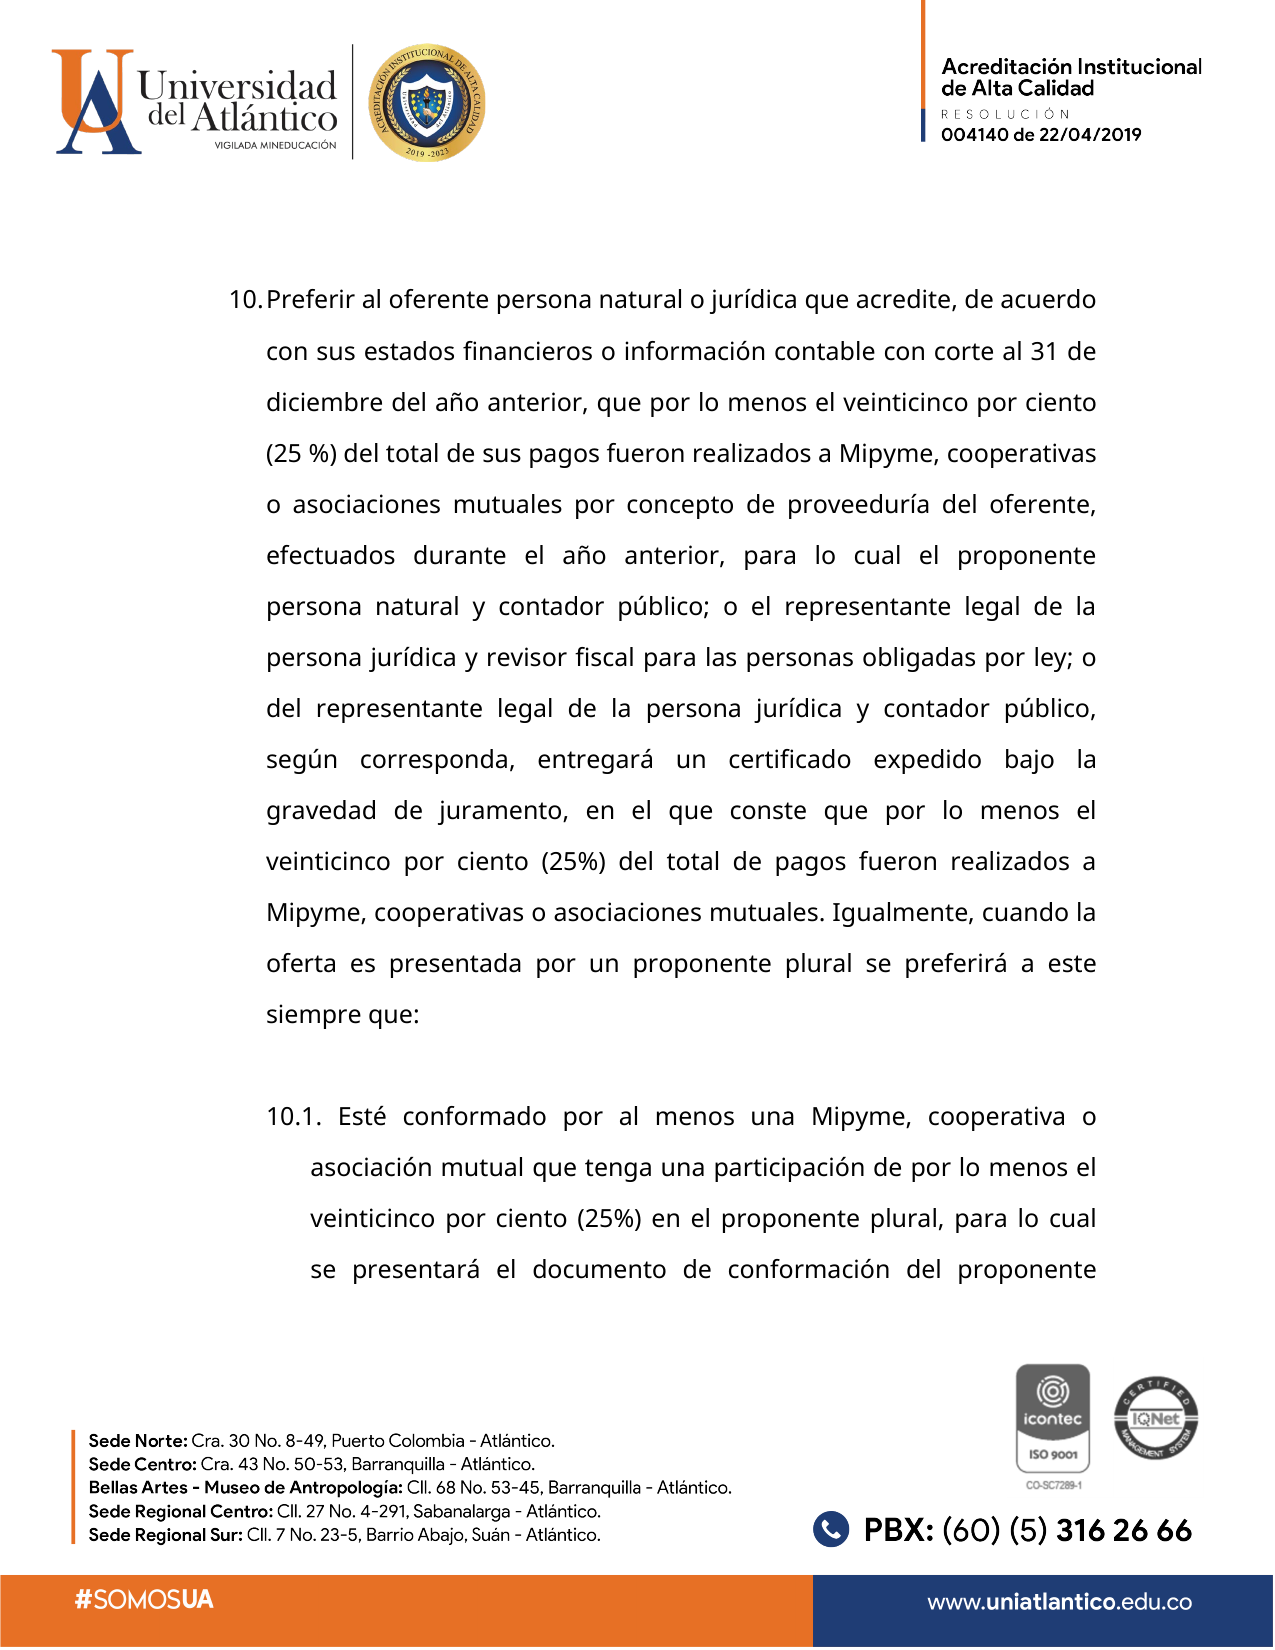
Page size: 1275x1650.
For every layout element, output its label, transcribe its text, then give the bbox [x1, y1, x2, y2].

picture [0, 1357, 1273, 1647]
picture [921, 0, 1202, 142]
picture [51, 43, 486, 162]
list Preferir al oferente persona natural o jurídica que acredite, de acuerdo con sus estados financieros o información contable con corte al 31 de diciembre del año anterior, que por lo menos el veinticinco por ciento (25 %) del total de sus pagos fueron realizados a Mipyme, cooperativas o asociaciones mutuales por concepto de proveeduría del oferente, efectuados durante el año anterior, para lo cual el proponente persona natural y contador público; o el representante legal de la persona jurídica y revisor fiscal para las personas obligadas por ley; o del representante legal de la persona jurídica y contador público, según corresponda, entregará un certificado expedido bajo la gravedad de juramento, en el que conste que por lo menos el veinticinco por ciento (25%) del total de pagos fueron realizados a Mipyme, cooperativas o asociaciones mutuales. Igualmente, cuando la oferta es presentada por un proponente plural se preferirá a este siempre que: [228, 282, 1098, 1031]
